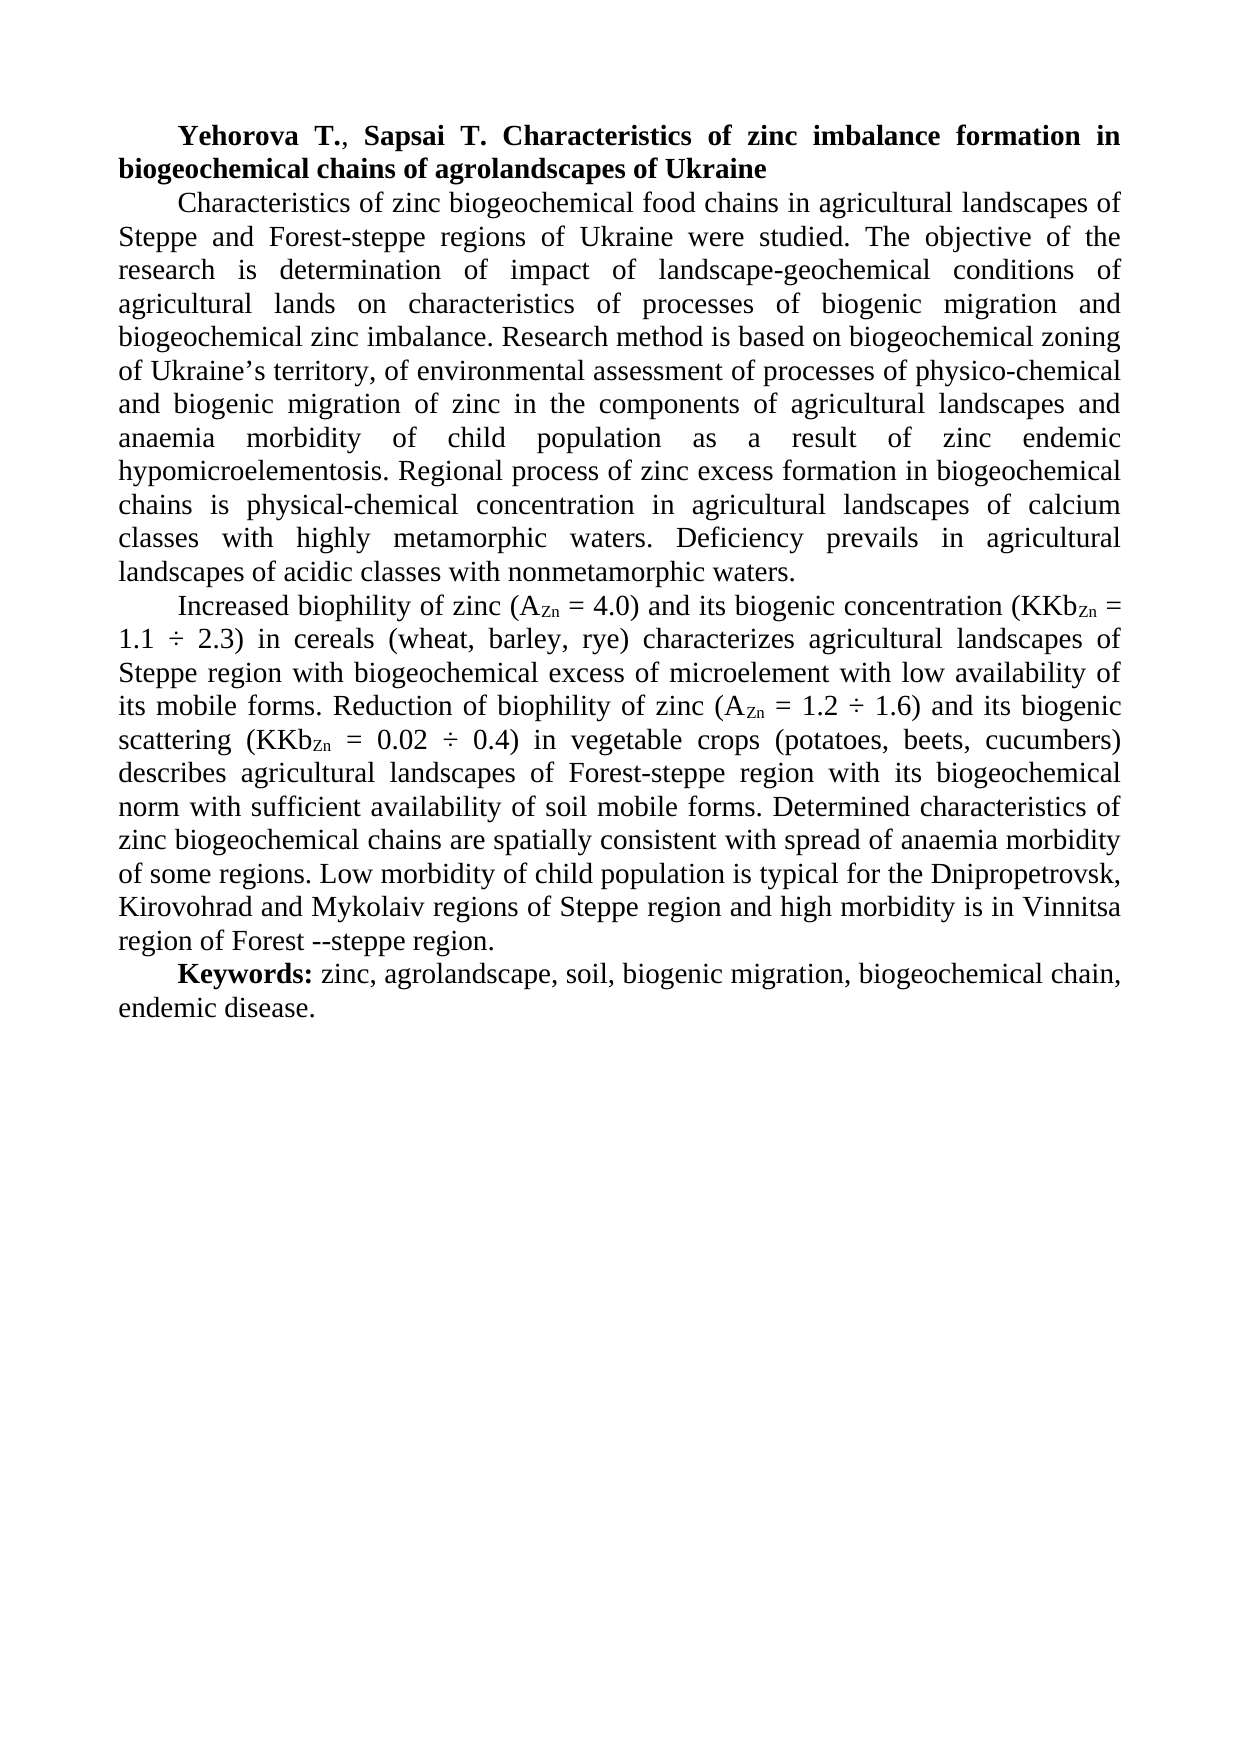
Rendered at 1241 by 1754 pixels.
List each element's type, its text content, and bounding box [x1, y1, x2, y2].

text Characteristics of zinc biogeochemical food chains in agricultural landscapes of Steppe and Forest-steppe regions of Ukraine were studied. The objective of the research is determination of impact of landscape-geochemical conditions of agricultural lands on characteristics of processes of biogenic migration and biogeochemical zinc imbalance. Research method is based on biogeochemical zoning of Ukraine’s territory, of environmental assessment of processes of physico-chemical and biogenic migration of zinc in the components of agricultural landscapes and anaemia morbidity of child population as a result of zinc endemic hypomicroelementosis. Regional process of zinc excess formation in biogeochemical chains is physical-chemical concentration in agricultural landscapes of calcium classes with highly metamorphic waters. Deficiency prevails in agricultural landscapes of acidic classes with nonmetamorphic waters. [118, 185, 1122, 588]
text Keywords: zinc, agrolandscape, soil, biogenic migration, biogeochemical chain, endemic disease. [118, 957, 1122, 1024]
text Yehorova T., Sapsai T. Characteristics of zinc imbalance formation in biogeochemical chains of agrolandscapes of Ukraine [118, 118, 1122, 185]
text Increased biophility of zinc (AZn = 4.0) and its biogenic concentration (KKbZn = 1.1 ÷ 2.3) in cereals (wheat, barley, rye) characterizes agricultural landscapes of Steppe region with biogeochemical excess of microelement with low availability of its mobile forms. Reduction of biophility of zinc (AZn = 1.2 ÷ 1.6) and its biogenic scattering (KKbZn = 0.02 ÷ 0.4) in vegetable crops (potatoes, beets, cucumbers) describes agricultural landscapes of Forest-steppe region with its biogeochemical norm with sufficient availability of soil mobile forms. Determined characteristics of zinc biogeochemical chains are spatially consistent with spread of anaemia morbidity of some regions. Low morbidity of child population is typical for the Dnipropetrovsk, Kirovohrad and Mykolaiv regions of Steppe region and high morbidity is in Vinnitsa region of Forest --steppe region. [118, 588, 1122, 957]
